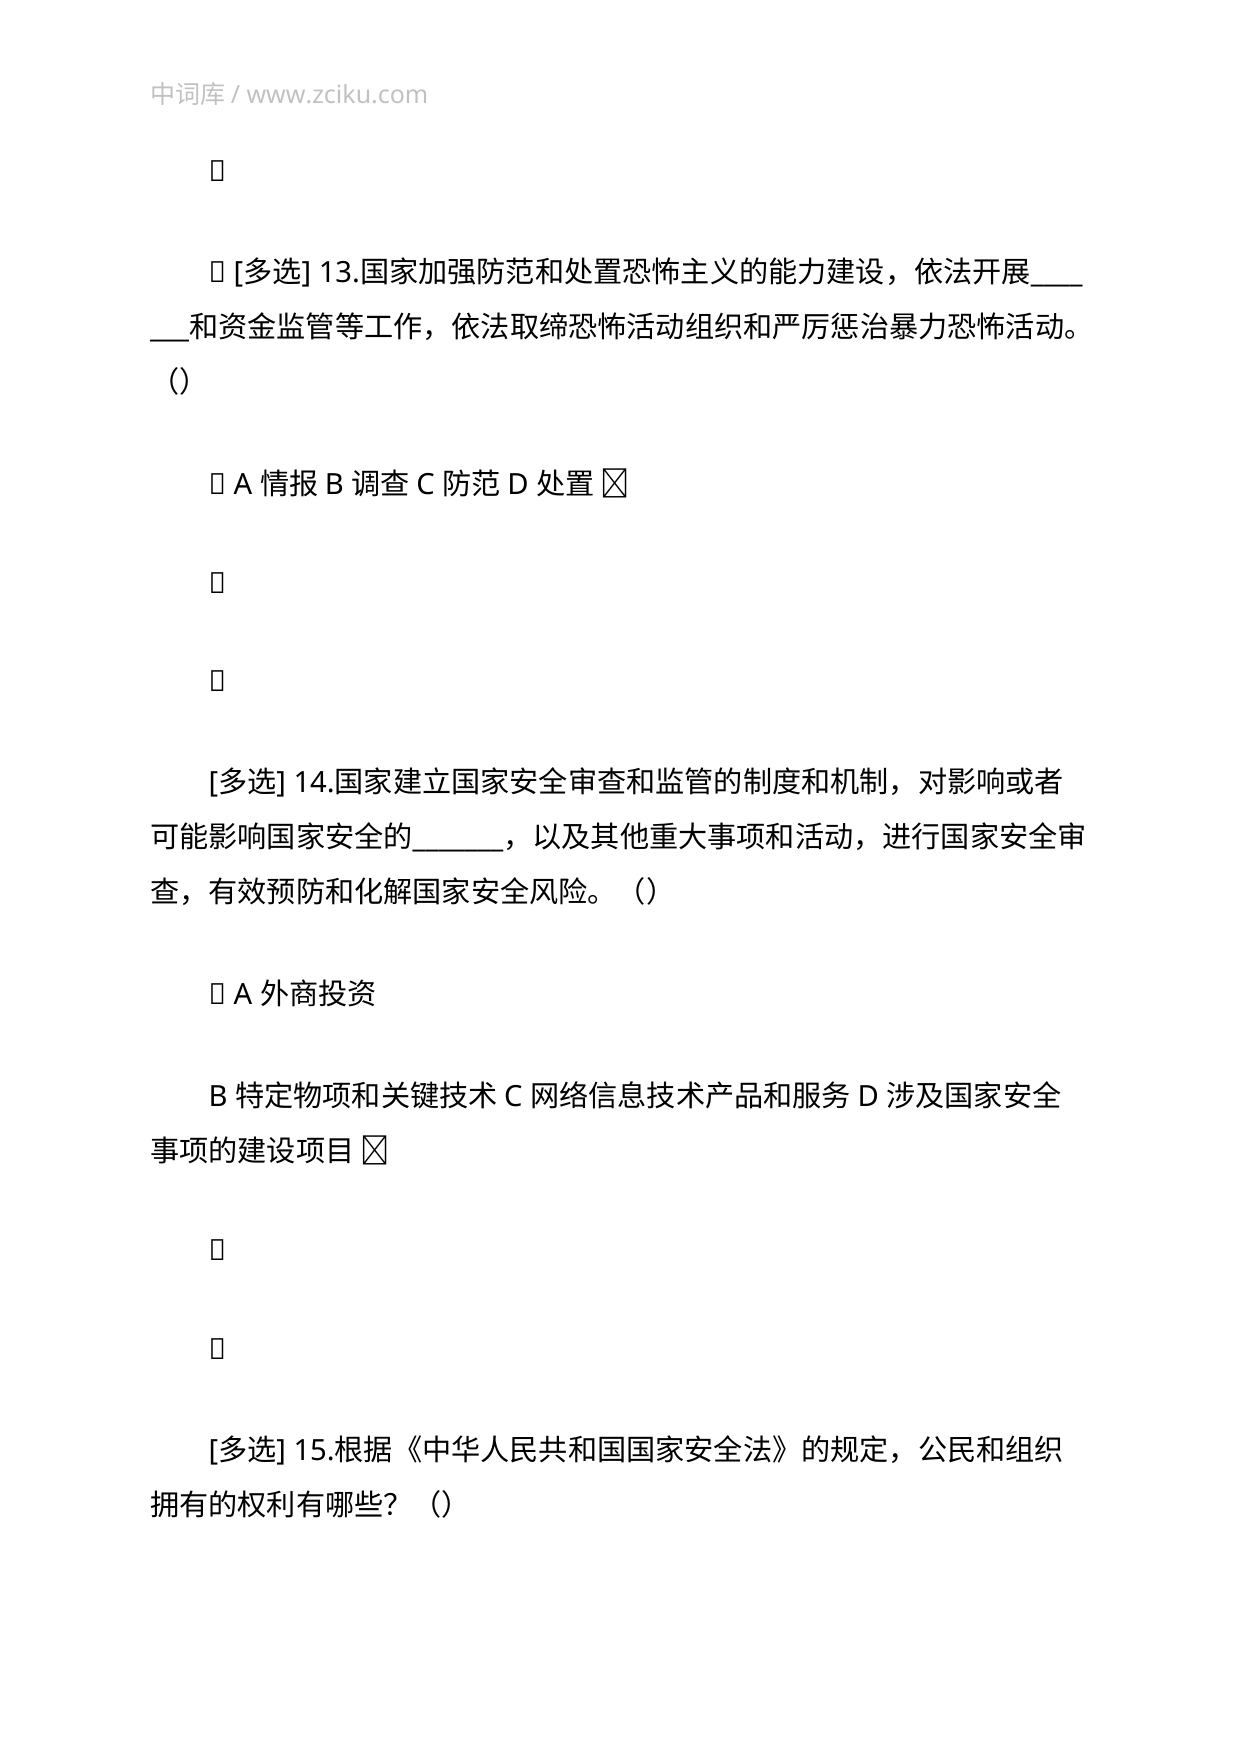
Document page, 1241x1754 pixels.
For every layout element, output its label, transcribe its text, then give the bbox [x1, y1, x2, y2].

text  [150, 1328, 1090, 1368]
text  [150, 1229, 1090, 1269]
text B 特定物项和关键技术 C 网络信息技术产品和服务 D 涉及国家安全事项的建设项目  [150, 1073, 1090, 1170]
text  [150, 562, 1090, 602]
text  A 外商投资 [150, 971, 1090, 1013]
text  [150, 661, 1090, 700]
text [多选] 15.根据《中华人民共和国国家安全法》的规定，公民和组织拥有的权利有哪些？（） [150, 1426, 1090, 1524]
text  A 情报 B 调查 C 防范 D 处置  [150, 460, 1090, 503]
text  [150, 150, 1090, 190]
text [多选] 14.国家建立国家安全审查和监管的制度和机制，对影响或者可能影响国家安全的_______，以及其他重大事项和活动，进行国家安全审查，有效预防和化解国家安全风险。（） [150, 759, 1090, 911]
text  [多选] 13.国家加强防范和处置恐怖主义的能力建设，依法开展_______和资金监管等工作，依法取缔恐怖活动组织和严厉惩治暴力恐怖活动。（） [150, 248, 1090, 401]
